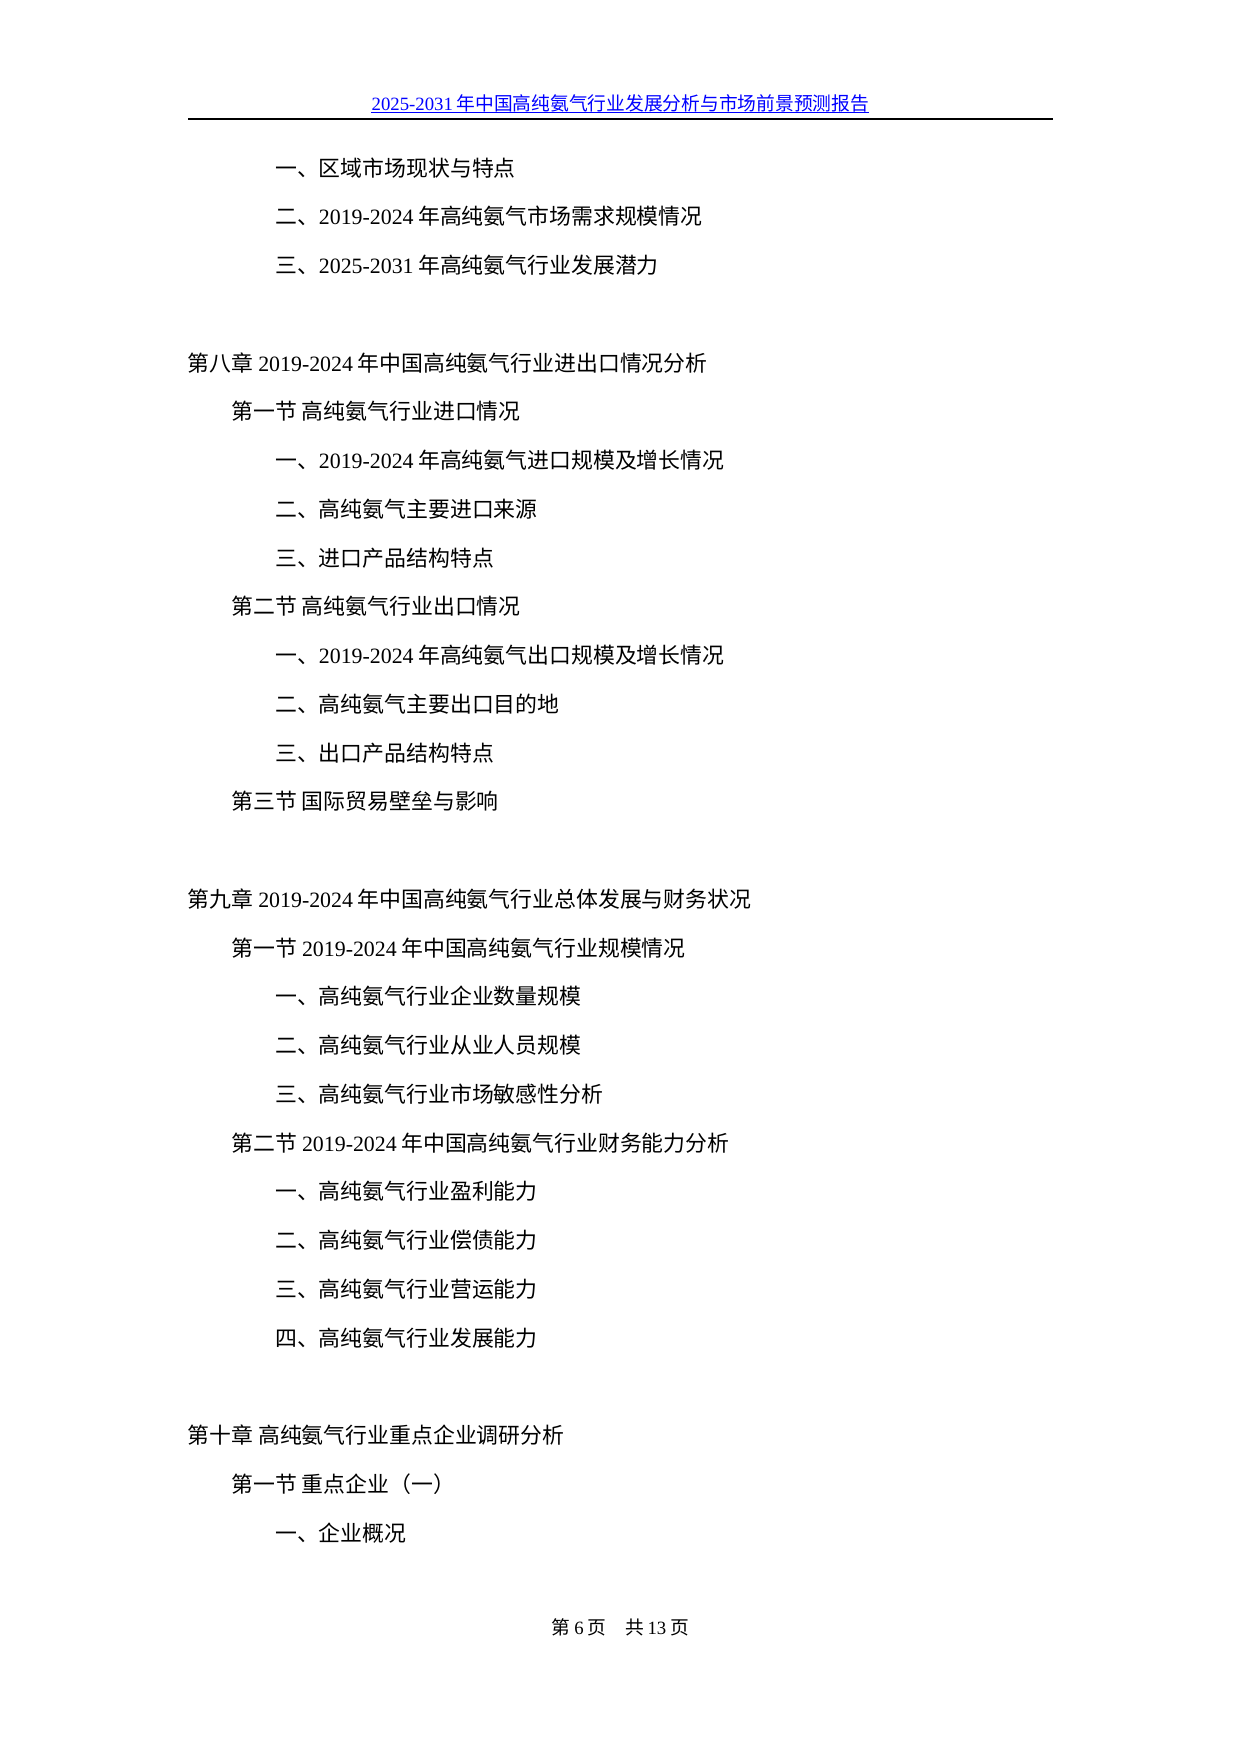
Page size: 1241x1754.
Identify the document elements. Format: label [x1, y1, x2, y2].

text [187, 150, 1053, 1548]
